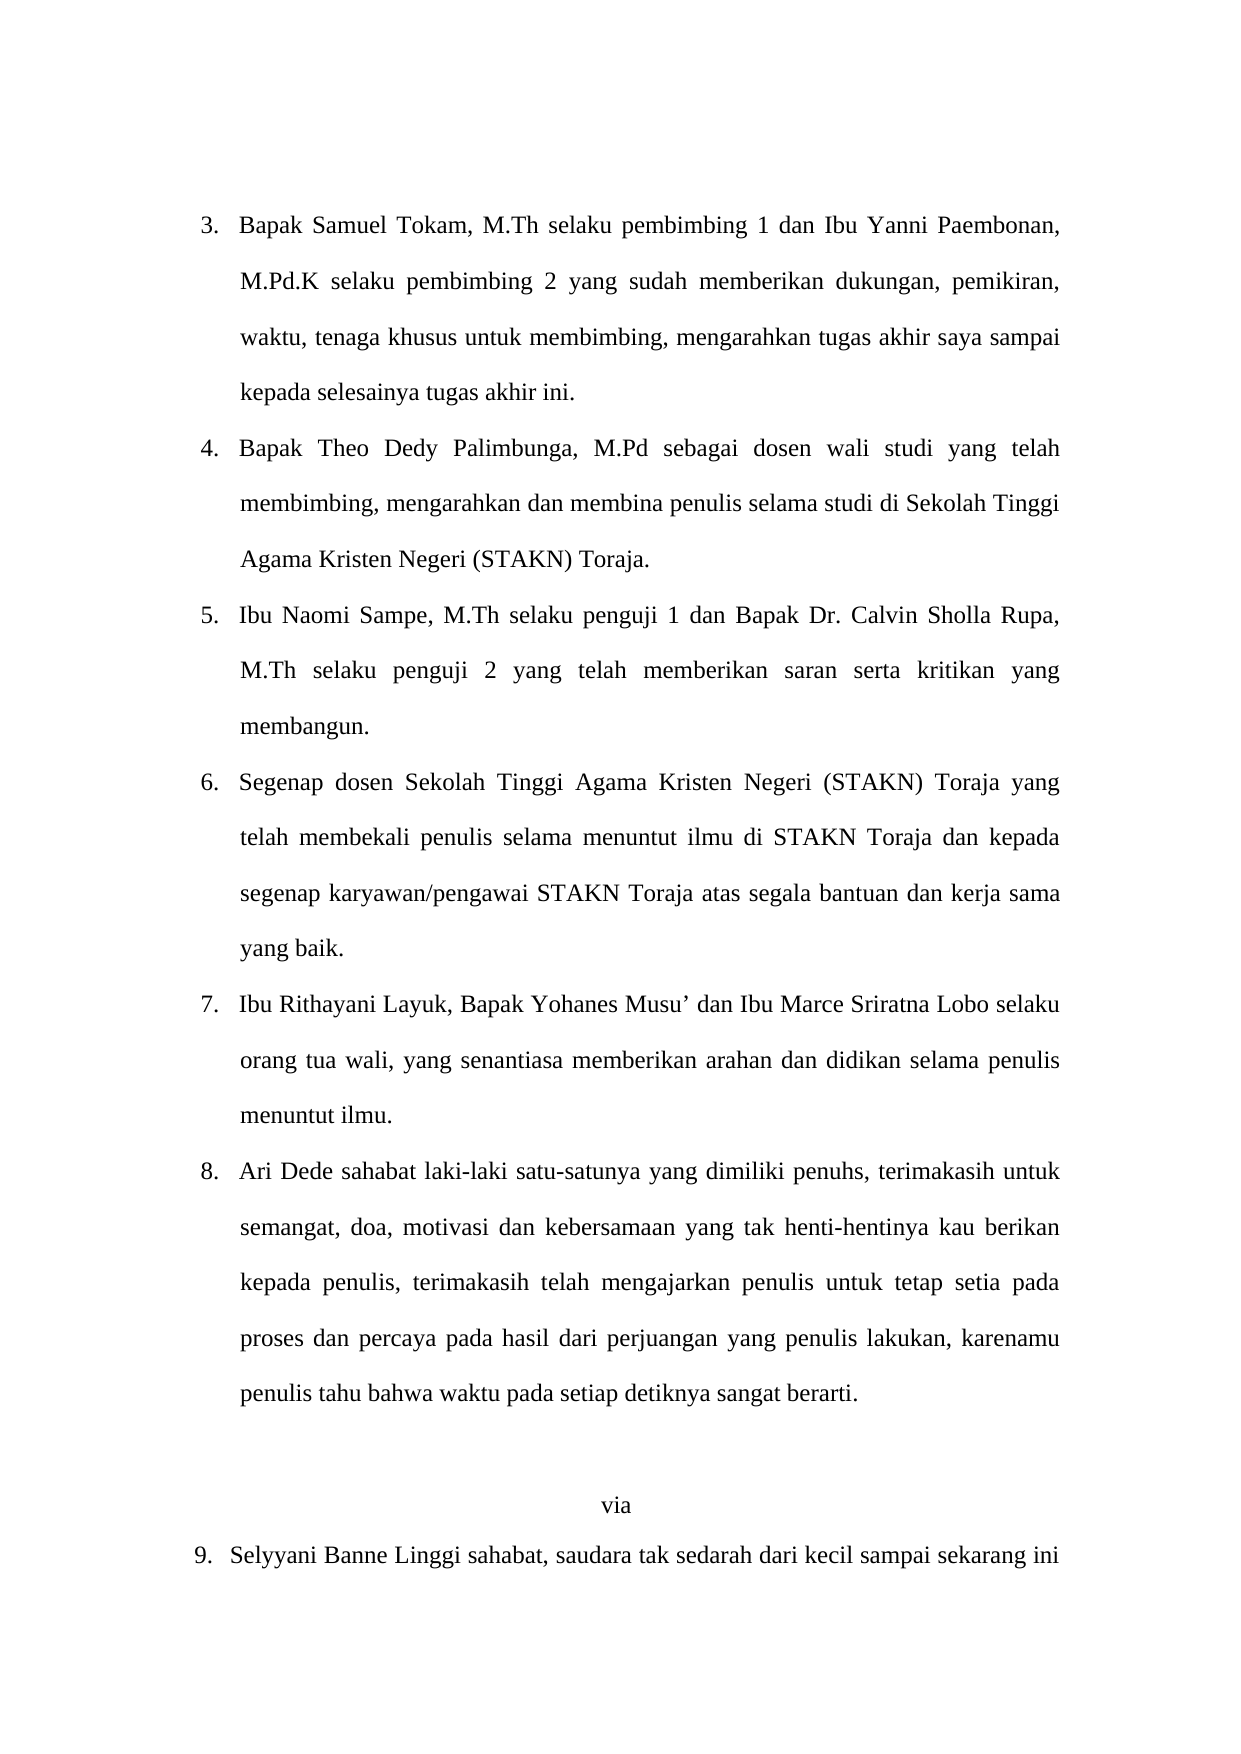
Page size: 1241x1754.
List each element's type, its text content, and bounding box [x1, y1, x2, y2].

list Bapak Samuel Tokam, M.Th selaku pembimbing 1 dan Ibu Yanni Paembonan, M.Pd.K selaku pembimbing 2 yang sudah memberikan dukungan, pemikiran, waktu, tenaga khusus untuk membimbing, mengarahkan tugas akhir saya sampai kepada selesainya tugas akhir ini. [200, 189, 1061, 412]
list Ibu Naomi Sampe, M.Th selaku penguji 1 dan Bapak Dr. Calvin Sholla Rupa, M.Th selaku penguji 2 yang telah memberikan saran serta kritikan yang membangun. [200, 579, 1061, 746]
list Segenap dosen Sekolah Tinggi Agama Kristen Negeri (STAKN) Toraja yang telah membekali penulis selama menuntut ilmu di STAKN Toraja dan kepada segenap karyawan/pengawai STAKN Toraja atas segala bantuan dan kerja sama yang baik. [200, 746, 1061, 968]
list Ari Dede sahabat laki-laki satu-satunya yang dimiliki penuhs, terimakasih untuk semangat, doa, motivasi dan kebersamaan yang tak henti-hentinya kau berikan kepada penulis, terimakasih telah mengajarkan penulis untuk tetap setia pada proses dan percaya pada hasil dari perjuangan yang penulis lakukan, karenamu penulis tahu bahwa waktu pada setiap detiknya sangat berarti. [200, 1135, 1061, 1413]
text via [171, 1494, 1061, 1519]
list Ibu Rithayani Layuk, Bapak Yohanes Musu’ dan Ibu Marce Sriratna Lobo selaku orang tua wali, yang senantiasa memberikan arahan dan didikan selama penulis menuntut ilmu. [200, 968, 1061, 1135]
list Bapak Theo Dedy Palimbunga, M.Pd sebagai dosen wali studi yang telah membimbing, mengarahkan dan membina penulis selama studi di Sekolah Tinggi Agama Kristen Negeri (STAKN) Toraja. [200, 412, 1061, 579]
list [194, 1519, 1061, 1575]
